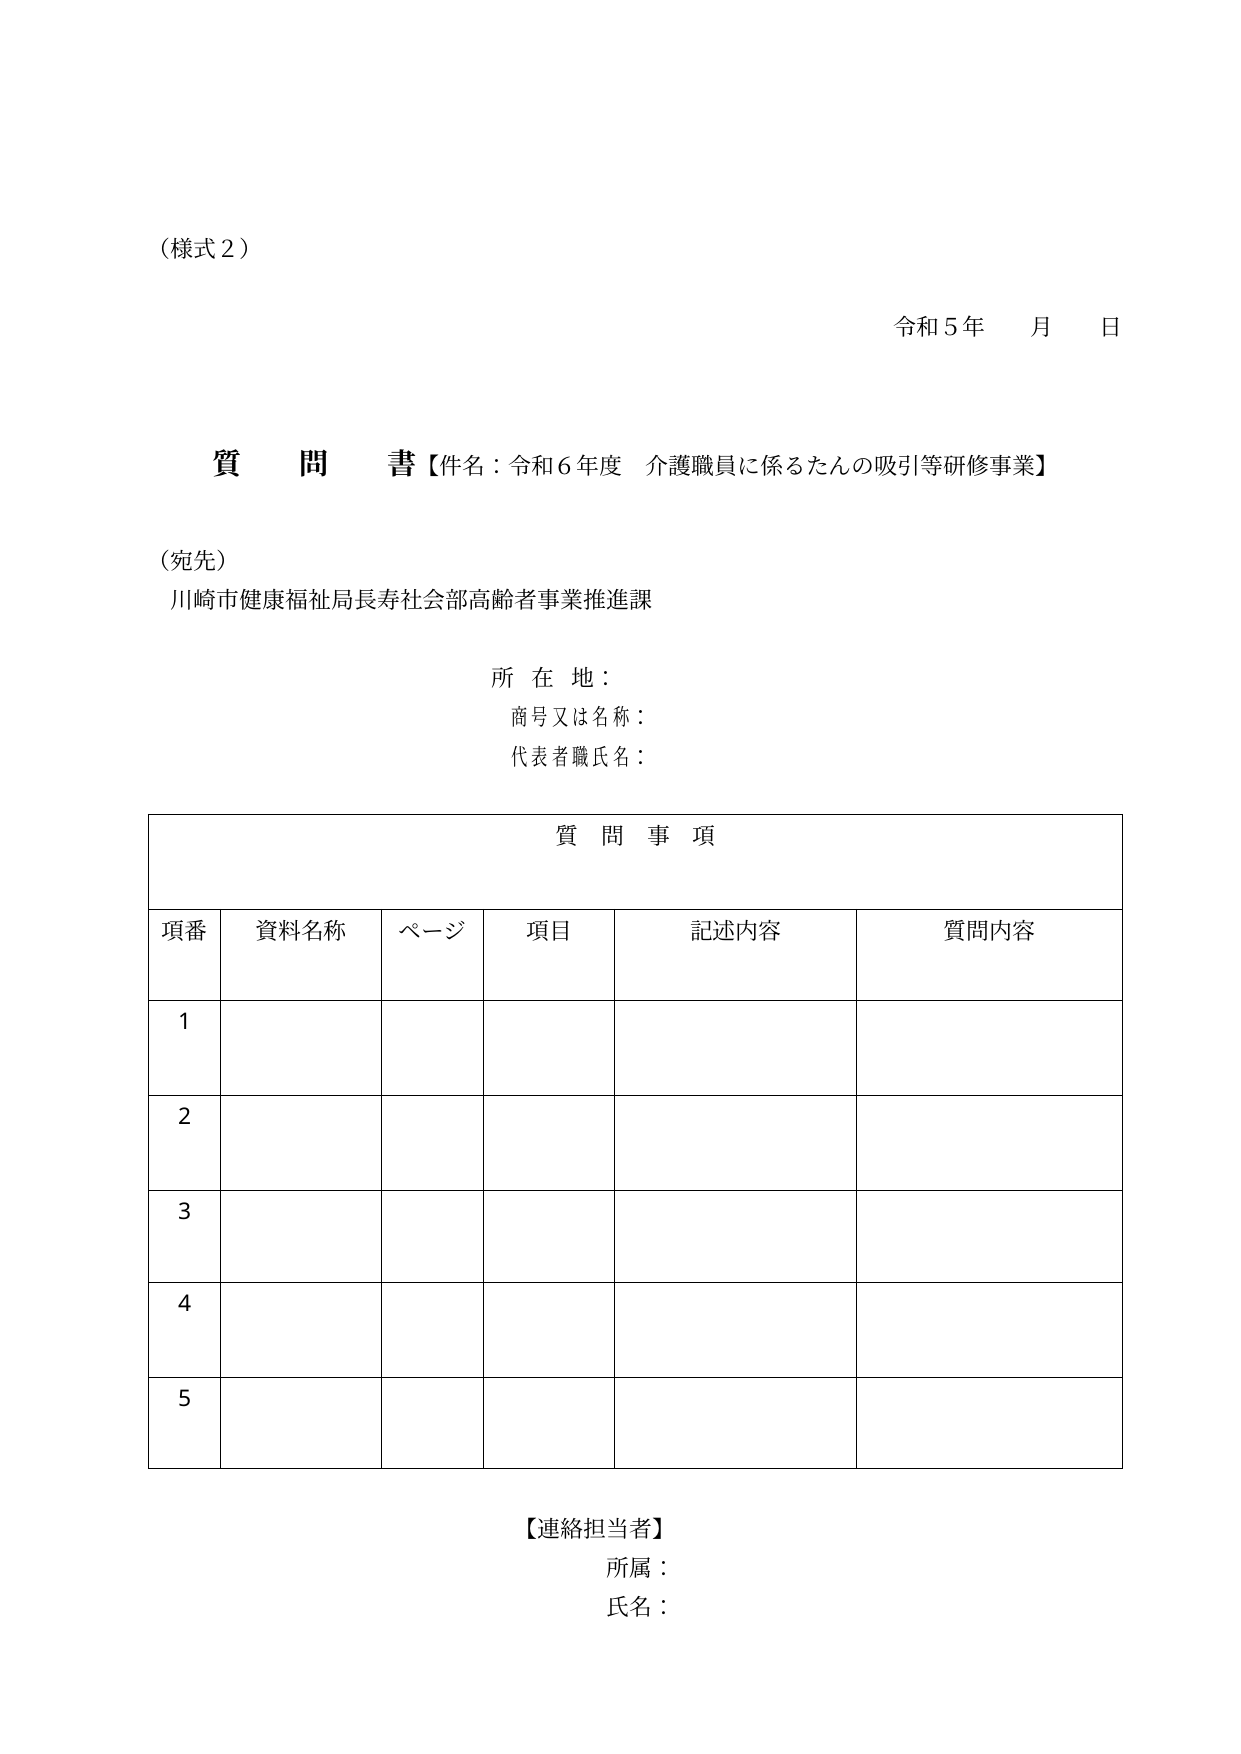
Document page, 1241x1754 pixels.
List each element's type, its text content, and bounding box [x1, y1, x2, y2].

table_cell [857, 1191, 1122, 1282]
table_cell [484, 1191, 614, 1282]
table_cell 2 [149, 1096, 220, 1190]
text 令和５年 月 日 [148, 306, 1122, 345]
text 商号又は名称： [148, 696, 1122, 736]
table_cell [615, 1283, 856, 1377]
text 所在地： [148, 657, 1122, 696]
table_cell 4 [149, 1283, 220, 1377]
text 所属： [148, 1547, 1122, 1586]
table_cell [382, 1191, 483, 1282]
table_cell [615, 1378, 856, 1468]
table_cell [484, 1283, 614, 1377]
table_cell [857, 1001, 1122, 1095]
table_cell 記述内容 [615, 910, 856, 1000]
table_cell [382, 1378, 483, 1468]
table_cell [221, 1001, 381, 1095]
table_cell [484, 1001, 614, 1095]
table_cell [484, 1096, 614, 1190]
text （宛先） [148, 540, 1122, 579]
table_cell [382, 1001, 483, 1095]
table_cell [615, 1096, 856, 1190]
text 【連絡担当者】 [148, 1508, 1122, 1547]
table_cell [221, 1096, 381, 1190]
table_header 質 問 事 項 [149, 815, 1122, 909]
text 質 問 書【件名：令和６年度 介護職員に係るたんの吸引等研修事業】 [148, 423, 1122, 501]
text 川崎市健康福祉局長寿社会部高齢者事業推進課 [148, 579, 1122, 618]
table_cell 資料名称 [221, 910, 381, 1000]
text 代表者職氏名： [148, 736, 1122, 774]
table_cell 項目 [484, 910, 614, 1000]
table_cell [615, 1191, 856, 1282]
table_cell 3 [149, 1191, 220, 1282]
table_cell [615, 1001, 856, 1095]
table_cell [221, 1283, 381, 1377]
table_cell [857, 1283, 1122, 1377]
table_cell [382, 1283, 483, 1377]
table_cell 項番 [149, 910, 220, 1000]
table_cell 5 [149, 1378, 220, 1468]
table_cell ページ [382, 910, 483, 1000]
table_cell [857, 1378, 1122, 1468]
table_cell [857, 1096, 1122, 1190]
text （様式２） [148, 228, 1034, 267]
table_cell [382, 1096, 483, 1190]
table_cell [221, 1378, 381, 1468]
table_cell 1 [149, 1001, 220, 1095]
table_cell 質問内容 [857, 910, 1122, 1000]
table_cell [484, 1378, 614, 1468]
table_cell [221, 1191, 381, 1282]
text 氏名： [148, 1586, 1122, 1625]
